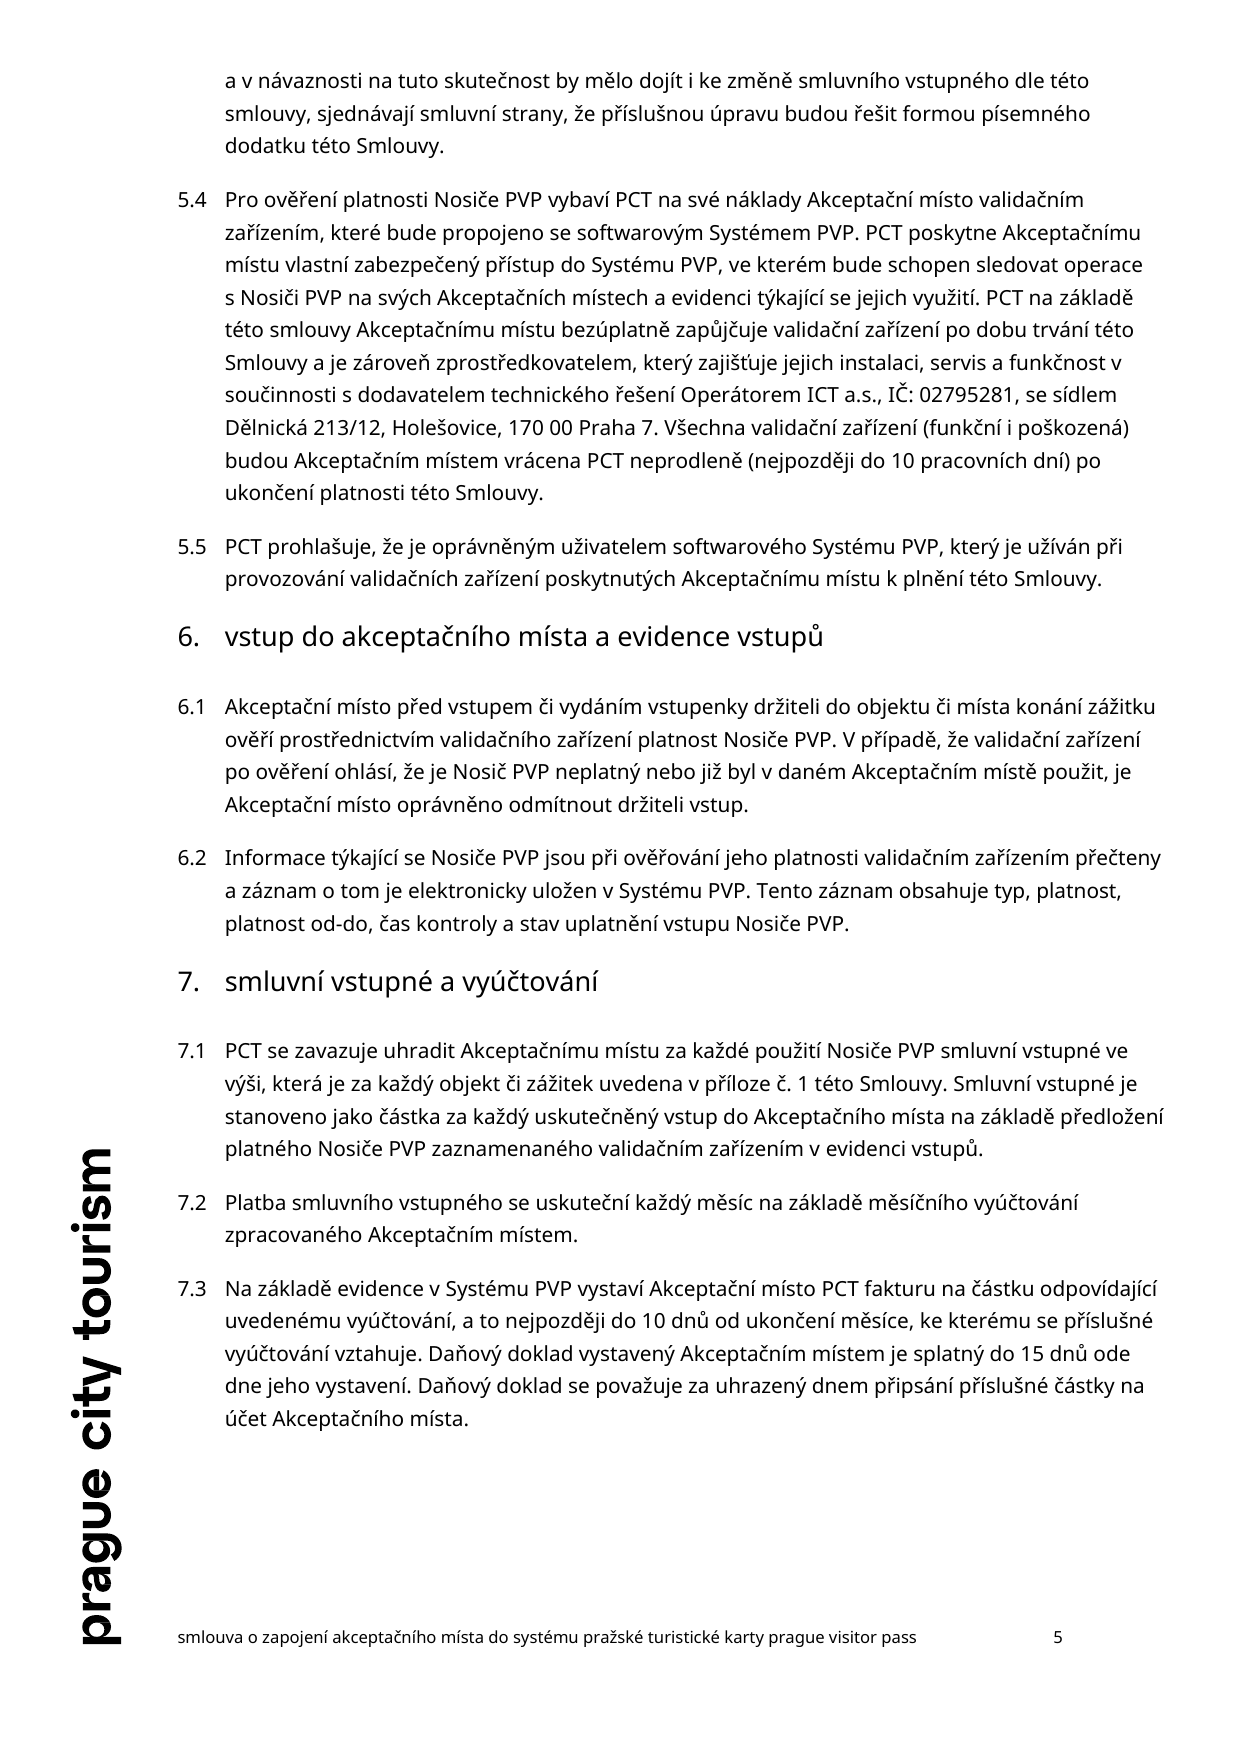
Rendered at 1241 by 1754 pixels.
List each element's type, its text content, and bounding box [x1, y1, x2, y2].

list Na základě evidence v Systému PVP vystaví Akceptační místo PCT fakturu na částku odpovídající uvedenému vyúčtování, a to nejpozději do 10 dnů od ukončení měsíce, ke kterému se příslušné vyúčtování vztahuje. Daňový doklad vystavený Akceptačním místem je splatný do 15 dnů ode dne jeho vystavení. Daňový doklad se považuje za uhrazený dnem připsání příslušné částky na účet Akceptačního místa. [177, 1274, 1169, 1433]
list Pro ověření platnosti Nosiče PVP vybaví PCT na své náklady Akceptační místo validačním zařízením, které bude propojeno se softwarovým Systémem PVP. PCT poskytne Akceptačnímu místu vlastní zabezpečený přístup do Systému PVP, ve kterém bude schopen sledovat operace s Nosiči PVP na svých Akceptačních místech a evidenci týkající se jejich využití. PCT na základě této smlouvy Akceptačnímu místu bezúplatně zapůjčuje validační zařízení po dobu trvání této Smlouvy a je zároveň zprostředkovatelem, který zajišťuje jejich instalaci, servis a funkčnost v součinnosti s dodavatelem technického řešení Operátorem ICT a.s., IČ: 02795281, se sídlem Dělnická 213/12, Holešovice, 170 00 Praha 7. Všechna validační zařízení (funkční i poškozená) budou Akceptačním místem vrácena PCT neprodleně (nejpozději do 10 pracovních dní) po ukončení platnosti této Smlouvy. [177, 185, 1169, 507]
list Informace týkající se Nosiče PVP jsou při ověřování jeho platnosti validačním zařízením přečteny a záznam o tom je elektronicky uložen v Systému PVP. Tento záznam obsahuje typ, platnost, platnost od-do, čas kontroly a stav uplatnění vstupu Nosiče PVP. [177, 843, 1169, 937]
list PCT se zavazuje uhradit Akceptačnímu místu za každé použití Nosiče PVP smluvní vstupné ve výši, která je za každý objekt či zážitek uvedena v příloze č. 1 této Smlouvy. Smluvní vstupné je stanoveno jako částka za každý uskutečněný vstup do Akceptačního místa na základě předložení platného Nosiče PVP zaznamenaného validačním zařízením v evidenci vstupů. [177, 1037, 1169, 1163]
subtitle vstup do akceptačního místa a evidence vstupů [177, 618, 1169, 655]
list Platba smluvního vstupného se uskuteční každý měsíc na základě měsíčního vyúčtování zpracovaného Akceptačním místem. [177, 1188, 1169, 1249]
subtitle smluvní vstupné a vyúčtování [177, 962, 1169, 999]
list PCT prohlašuje, že je oprávněným uživatelem softwarového Systému PVP, který je užíván při provozování validačních zařízení poskytnutých Akceptačnímu místu k plnění této Smlouvy. [177, 532, 1169, 593]
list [177, 66, 1169, 160]
list Akceptační místo před vstupem či vydáním vstupenky držiteli do objektu či místa konání zážitku ověří prostřednictvím validačního zařízení platnost Nosiče PVP. V případě, že validační zařízení po ověření ohlásí, že je Nosič PVP neplatný nebo již byl v daném Akceptačním místě použit, je Akceptační místo oprávněno odmítnout držiteli vstup. [177, 692, 1169, 818]
